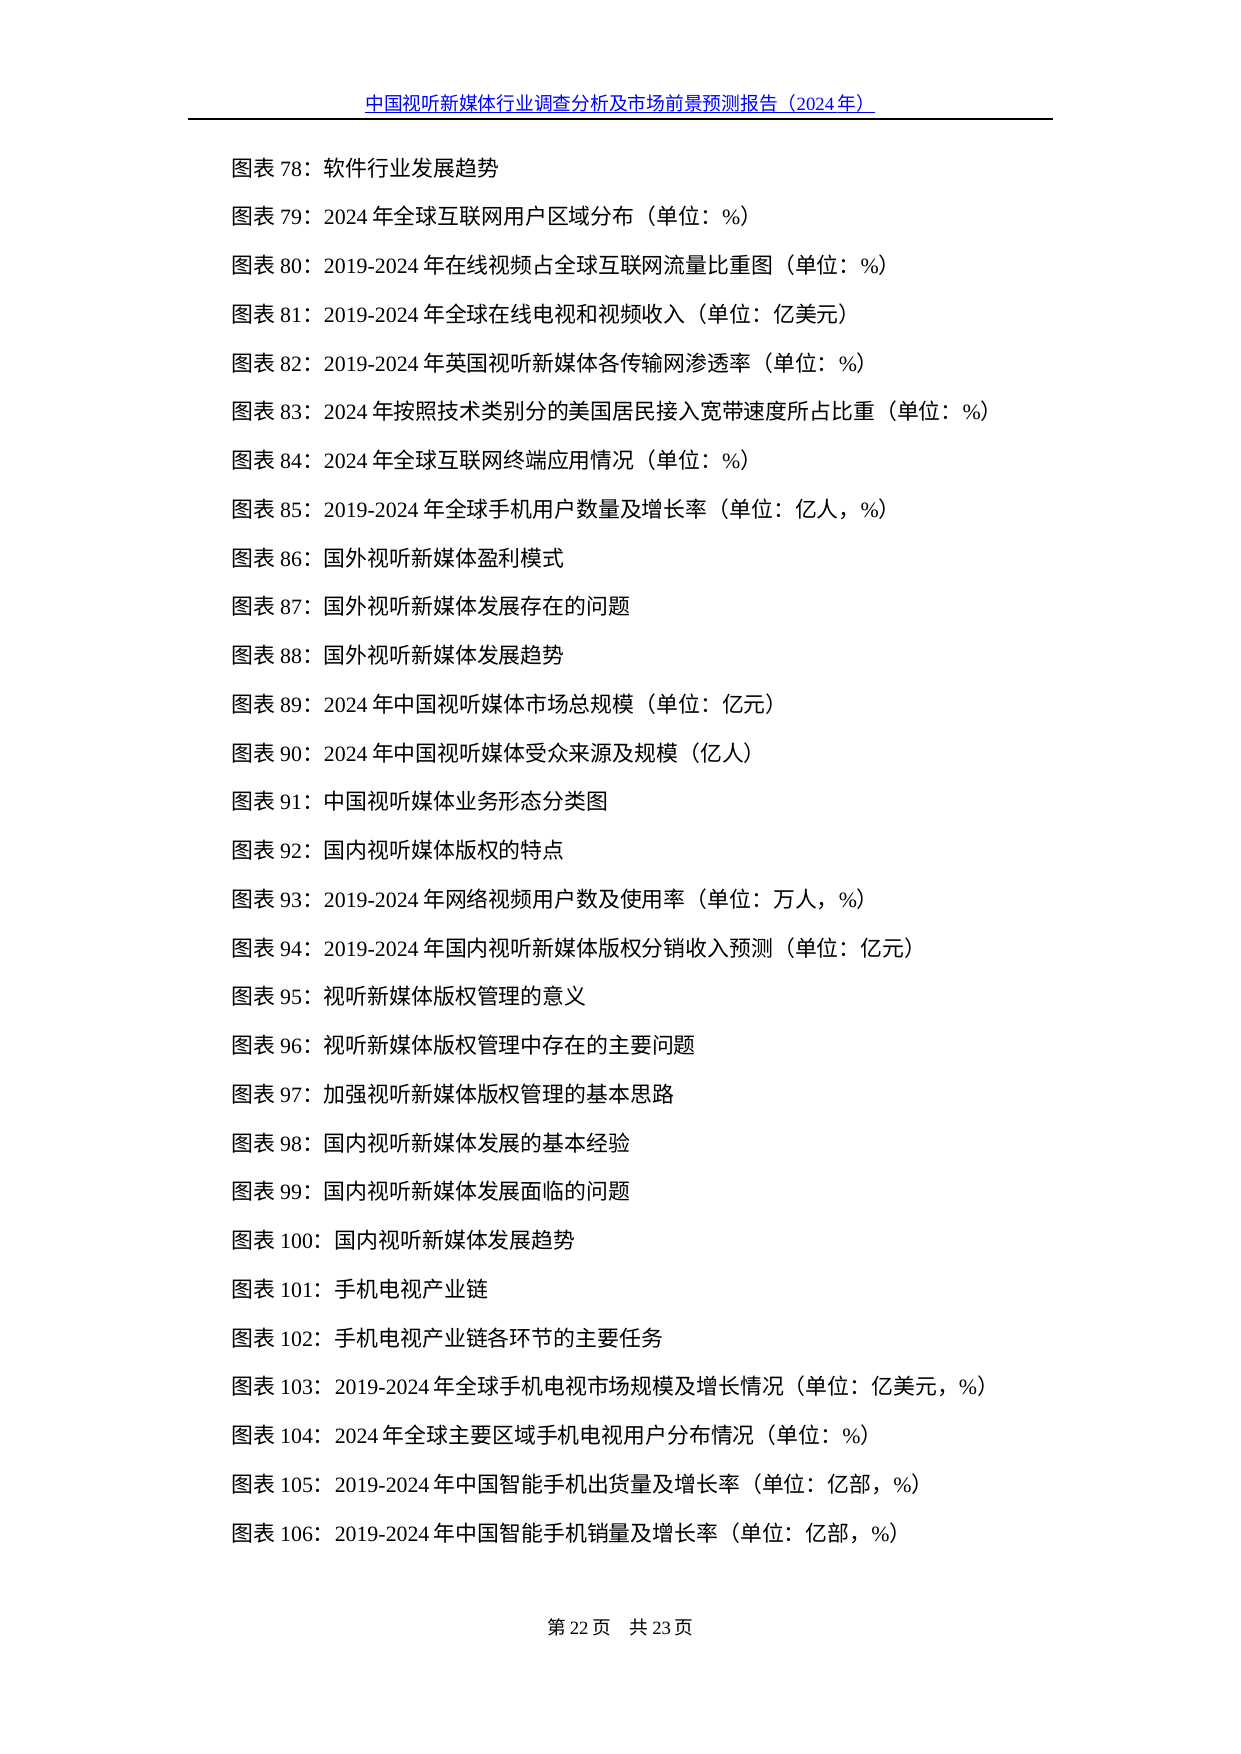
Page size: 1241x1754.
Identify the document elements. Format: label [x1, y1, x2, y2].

text [187, 150, 1053, 1548]
